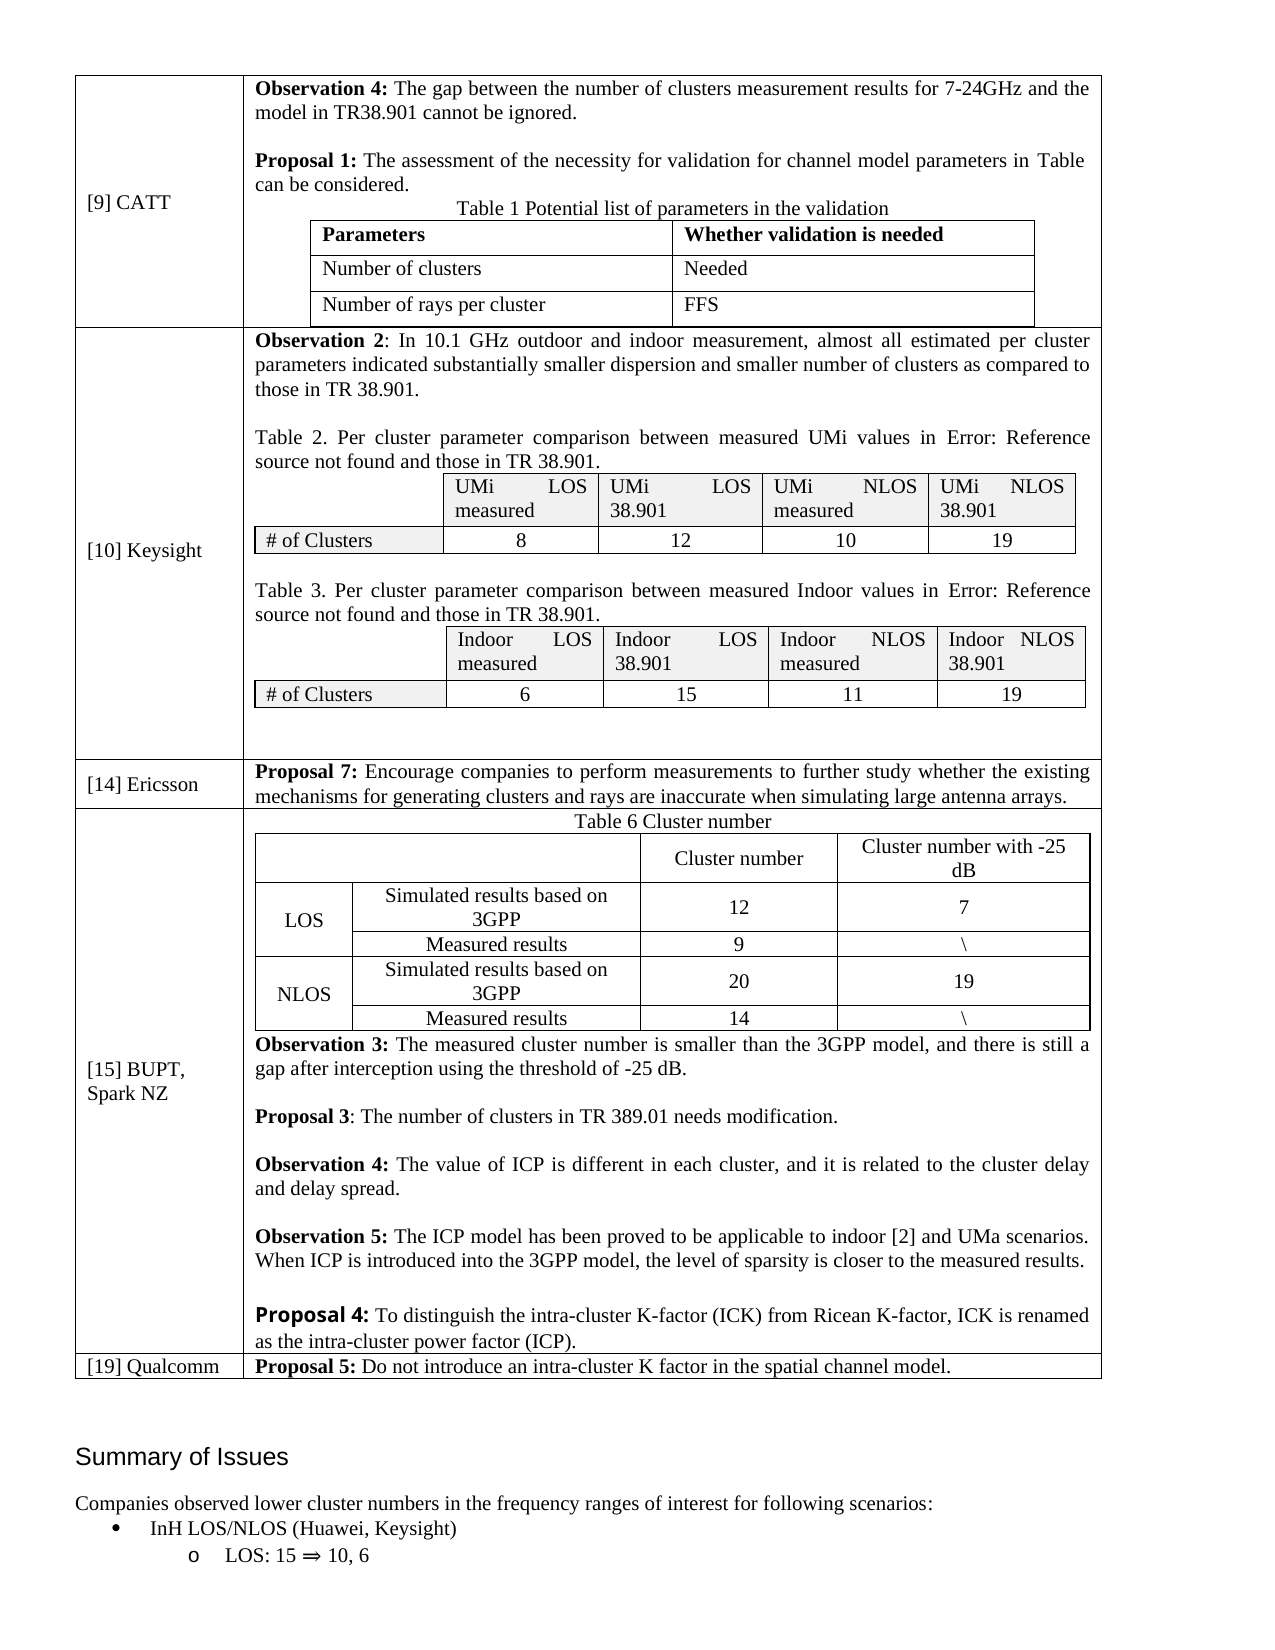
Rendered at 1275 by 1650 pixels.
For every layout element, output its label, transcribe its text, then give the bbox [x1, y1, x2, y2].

table_cell Proposal 7: Encourage companies to perform measurements to further study whether the existing mechanisms for generating clusters and rays are inaccurate when simulating large antenna arrays. [244, 760, 1101, 808]
text Companies observed lower cluster numbers in the frequency ranges of interest for following scenarios: [75, 1491, 1200, 1515]
table_cell Observation 2: In 10.1 GHz outdoor and indoor measurement, almost all estimated per cluster parameters indicated substantially smaller dispersion and smaller number of clusters as compared to those in TR 38.901. Table 2. Per cluster parameter comparison between measured UMi values in [3] and those in TR 38.901. Table 3. Per cluster parameter comparison between measured Indoor values in [3] and those in TR 38.901. [244, 328, 1101, 758]
subtitle Summary of Issues [75, 1442, 1200, 1471]
table_cell [19] Qualcomm [76, 1354, 243, 1378]
table_cell Proposal 5: Do not introduce an intra-cluster K factor in the spatial channel model. [244, 1354, 1101, 1378]
list InH LOS/NLOS (Huawei, Keysight) [112, 1516, 1200, 1540]
list LOS: 15 ⇒ 10, 6 [187, 1541, 1200, 1568]
table_cell [10] Keysight [76, 328, 243, 758]
table_cell [14] Ericsson [76, 760, 243, 808]
table_cell [15] BUPT, Spark NZ [76, 809, 243, 1353]
table_cell Observation 4: The gap between the number of clusters measurement results for 7-24GHz and the model in TR38.901 cannot be ignored. Proposal 1: The assessment of the necessity for validation for channel model parameters in Table 1 can be considered. Table 1 Potential list of parameters in the validation [244, 76, 1101, 327]
table_cell [9] CATT [76, 76, 243, 327]
table_cell Table 6 Cluster number Observation 3: The measured cluster number is smaller than the 3GPP model, and there is still a gap after interception using the threshold of -25 dB. Proposal 3: The number of clusters in TR 389.01 needs modification. Observation 4: The value of ICP is different in each cluster, and it is related to the cluster delay and delay spread. Observation 5: The ICP model has been proved to be applicable to indoor [2] and UMa scenarios. When ICP is introduced into the 3GPP model, the level of sparsity is closer to the measured results. Proposal 4: To distinguish the intra-cluster K-factor (ICK) from Ricean K-factor, ICK is renamed as the intra-cluster power factor (ICP). [244, 809, 1101, 1353]
